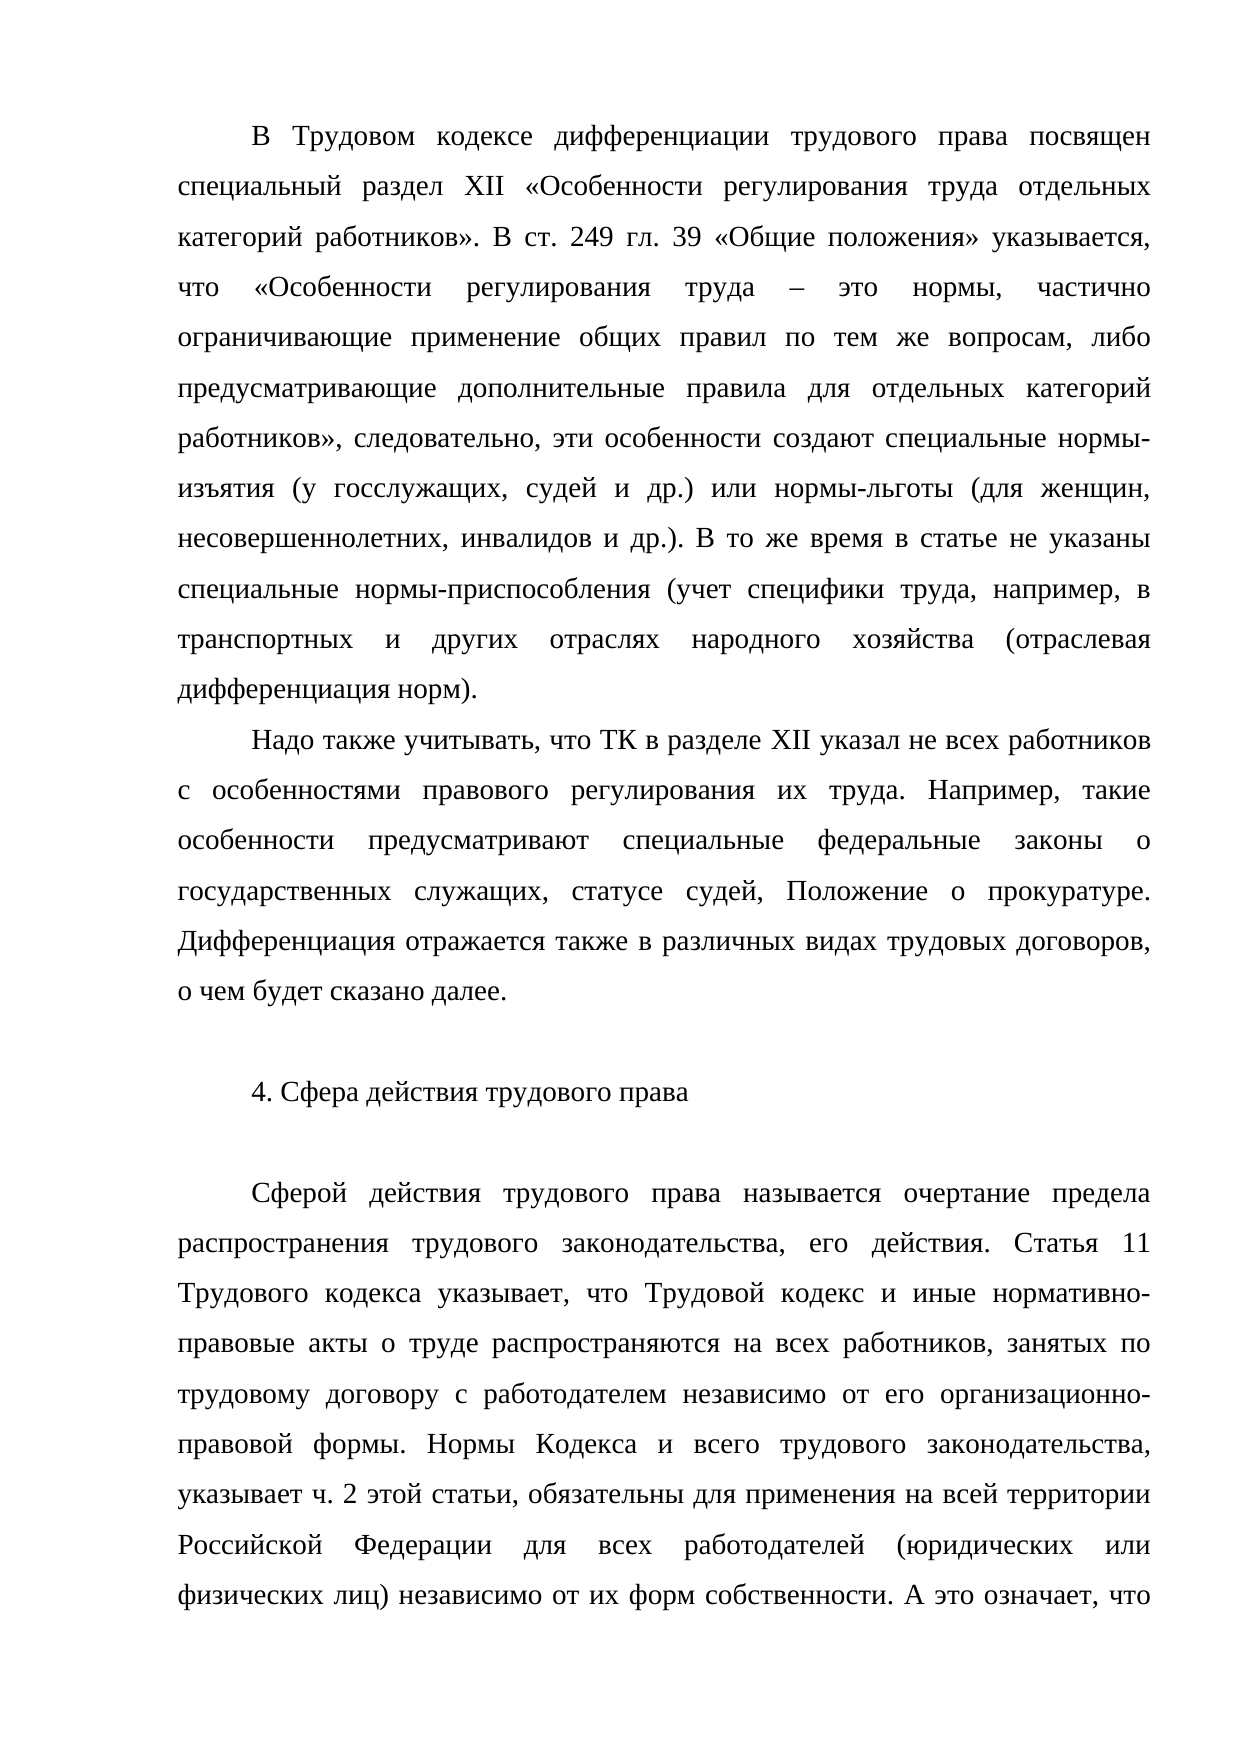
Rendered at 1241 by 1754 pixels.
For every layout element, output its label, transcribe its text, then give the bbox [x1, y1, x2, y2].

text В Трудовом кодексе дифференциации трудового права посвящен специальный раздел XII «Особенности регулирования труда отдельных категорий работников». В ст. 249 гл. 39 «Общие положения» указывается, что «Особенности регулирования труда – это нормы, частично ограничивающие применение общих правил по тем же вопросам, либо предусматривающие дополнительные правила для отдельных категорий работников», следовательно, эти особенности создают специальные нормы-изъятия (у госслужащих, судей и др.) или нормы-льготы (для женщин, несовершеннолетних, инвалидов и др.). В то же время в статье не указаны специальные нормы-приспособления (учет специфики труда, например, в транспортных и других отраслях народного хозяйства (отраслевая дифференциация норм). [177, 118, 1152, 705]
text Надо также учитывать, что ТК в разделе XII указал не всех работников с особенностями правового регулирования их труда. Например, такие особенности предусматривают специальные федеральные законы о государственных служащих, статусе судей, Положение о прокуратуре. Дифференциация отражается также в различных видах трудовых договоров, о чем будет сказано далее. [177, 722, 1152, 1007]
text 4. Сфера действия трудового права [177, 1074, 1152, 1108]
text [177, 1175, 1152, 1611]
